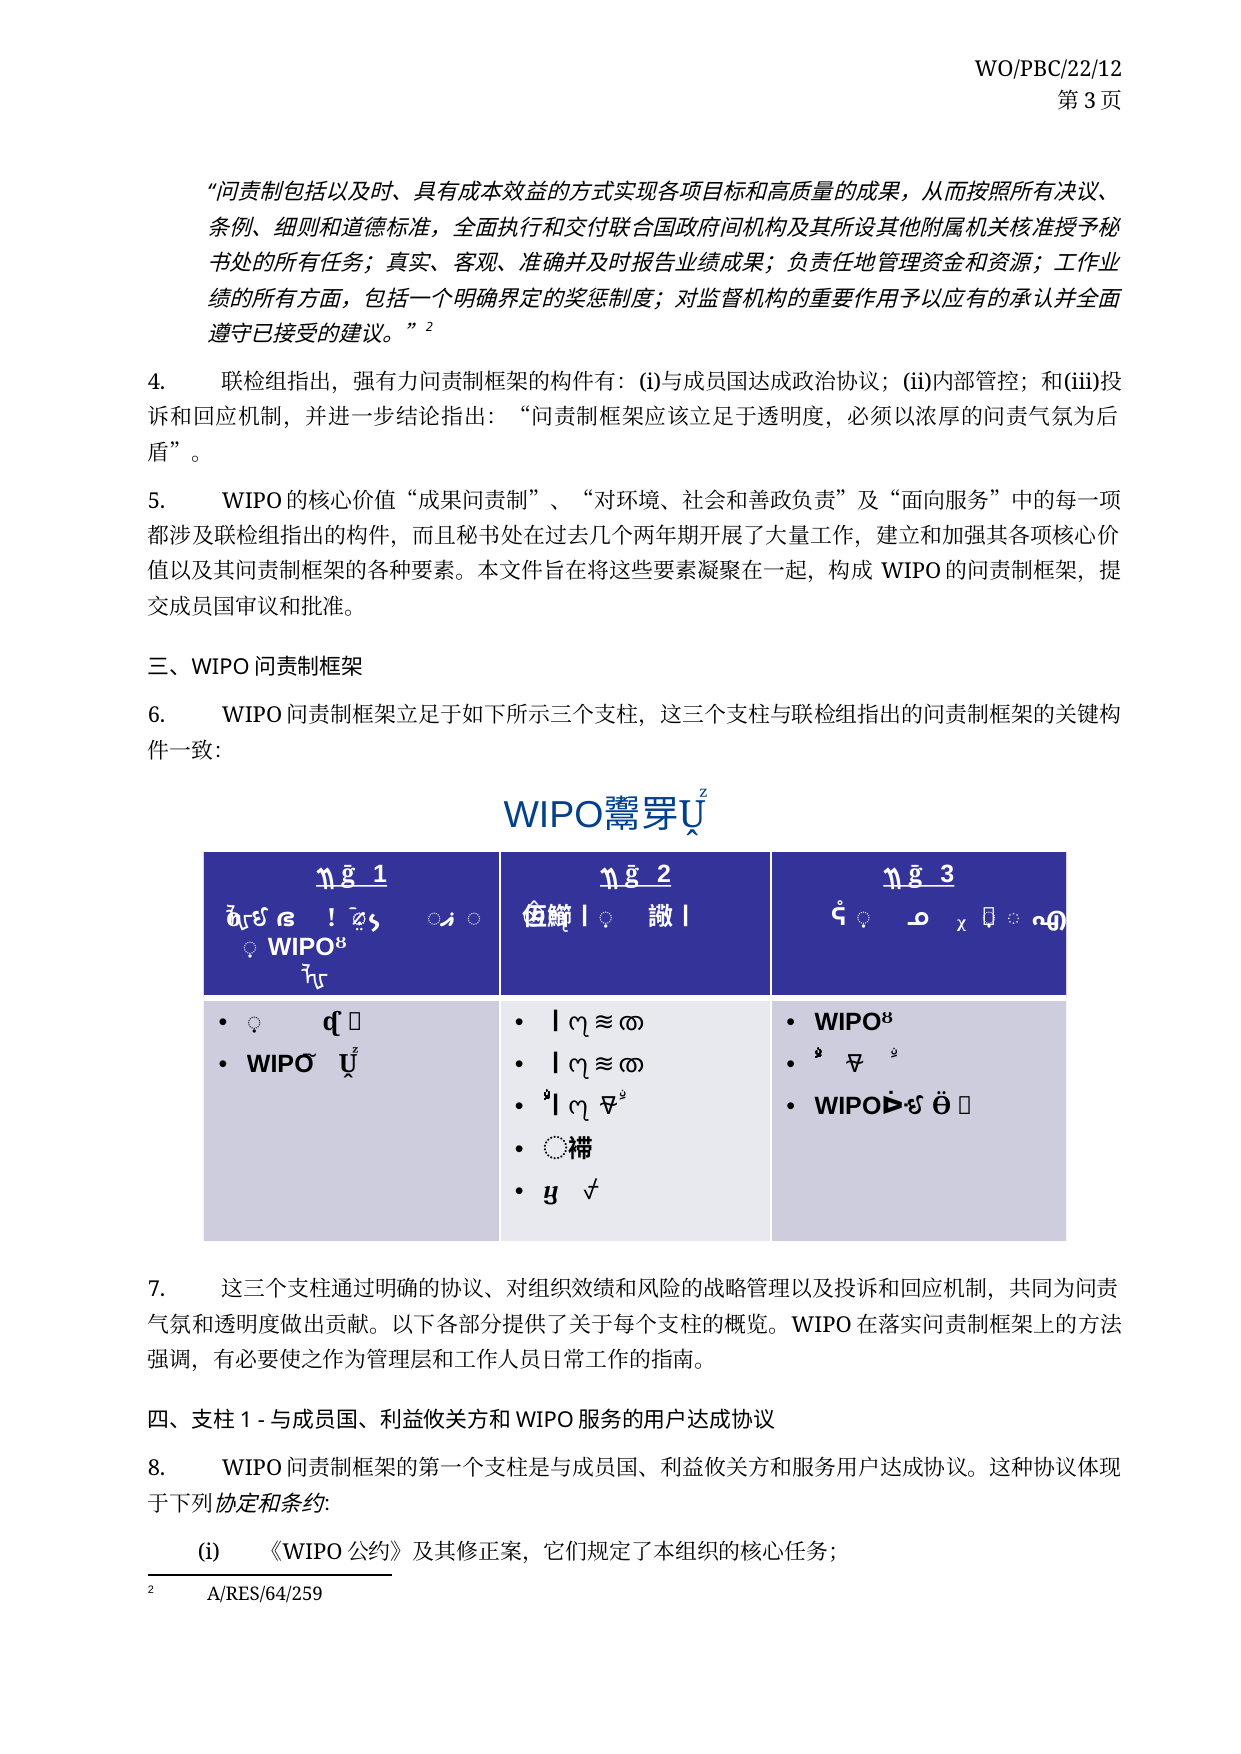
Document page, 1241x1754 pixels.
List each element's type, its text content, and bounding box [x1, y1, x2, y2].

text 联检组指出，强有力问责制框架的构件有：(i)与成员国达成政治协议；(ii)内部管控；和(iii)投诉和回应机制，并进一步结论指出：“问责制框架应该立足于透明度，必须以浓厚的问责气氛为后盾”。 [148, 360, 1122, 466]
text WIPO问责制框架立足于如下所示三个支柱，这三个支柱与联检组指出的问责制框架的关键构件一致： [148, 693, 1122, 764]
text WIPO的核心价值“成果问责制”、“对环境、社会和善政负责”及“面向服务”中的每一项都涉及联检组指出的构件，而且秘书处在过去几个两年期开展了大量工作，建立和加强其各项核心价值以及其问责制框架的各种要素。本文件旨在将这些要素凝聚在一起，构成WIPO的问责制框架，提交成员国审议和批准。 [148, 479, 1122, 621]
list 四、支柱1 - 与成员国、利益攸关方和WIPO服务的用户达成协议 [148, 1399, 1122, 1434]
text 这三个支柱通过明确的协议、对组织效绩和风险的战略管理以及投诉和回应机制，共同为问责气氛和透明度做出贡献。以下各部分提供了关于每个支柱的概览。WIPO在落实问责制框架上的方法强调，有必要使之作为管理层和工作人员日常工作的指南。 [148, 1267, 1122, 1374]
list 《WIPO公约》及其修正案，它们规定了本组织的核心任务； [198, 1530, 1122, 1565]
list 三、WIPO问责制框架 [148, 646, 1122, 681]
text “问责制包括以及时、具有成本效益的方式实现各项目标和高质量的成果，从而按照所有决议、条例、细则和道德标准，全面执行和交付联合国政府间机构及其所设其他附属机关核准授予秘书处的所有任务；真实、客观、准确并及时报告业绩成果；负责任地管理资金和资源；工作业绩的所有方面，包括一个明确界定的奖惩制度；对监督机构的重要作用予以应有的承认并全面遵守已接受的建议。” [207, 171, 1122, 348]
text WIPO问责制框架的第一个支柱是与成员国、利益攸关方和服务用户达成协议。这种协议体现于下列协定和条约： [148, 1447, 1122, 1517]
